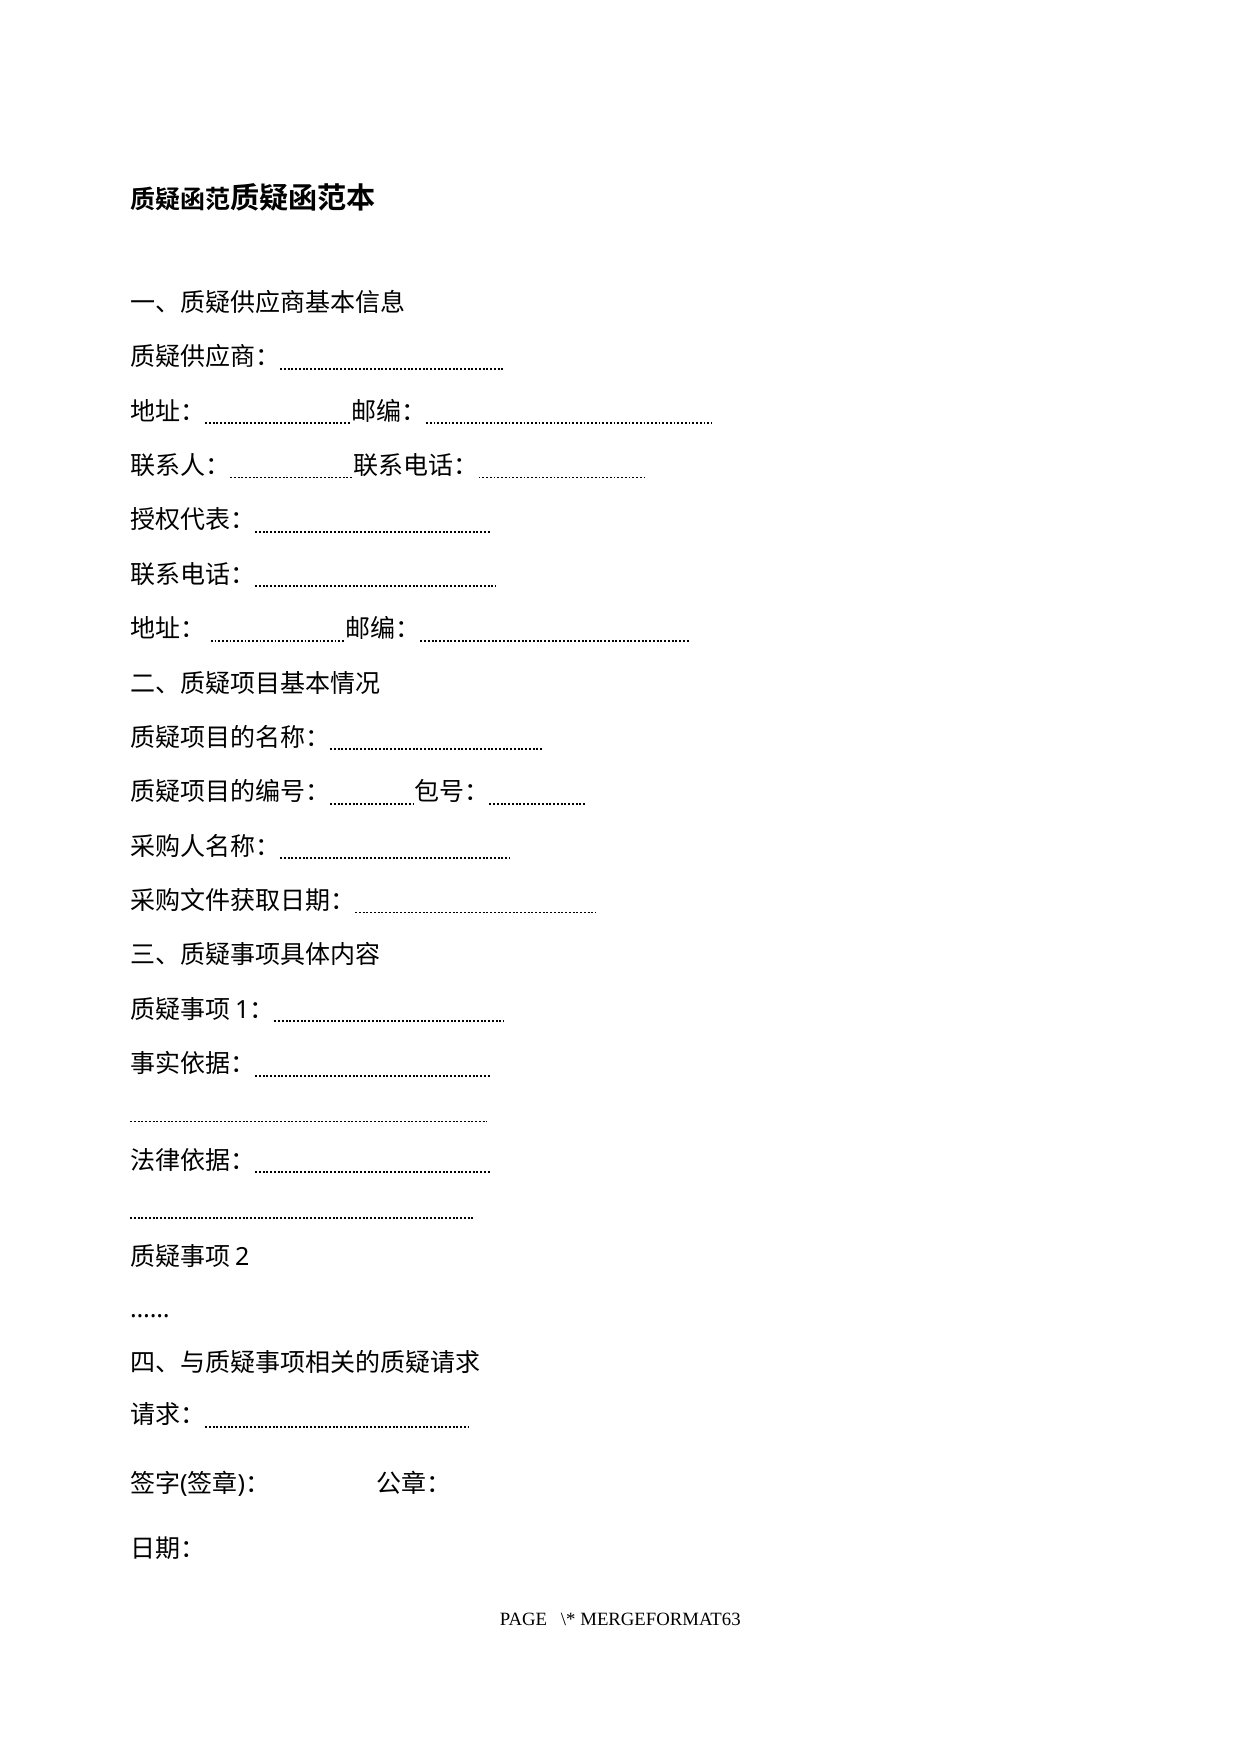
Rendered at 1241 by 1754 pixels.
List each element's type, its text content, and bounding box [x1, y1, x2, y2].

text 质疑函范质疑函范本 [130, 164, 1110, 229]
text 采购文件获取日期： [130, 881, 1110, 917]
text 一、质疑供应商基本信息 [130, 282, 1110, 319]
text 签字(签章)： 公章： [130, 1449, 1110, 1514]
text …… [130, 1291, 1110, 1325]
text 采购人名称： [130, 826, 1110, 862]
text 四、与质疑事项相关的质疑请求 [130, 1342, 1110, 1378]
text 质疑项目的编号： 包号： [130, 772, 1110, 808]
text 联系电话： [130, 554, 1110, 591]
text 二、质疑项目基本情况 [130, 663, 1110, 699]
text 法律依据： [130, 1140, 1110, 1176]
text 日期： [130, 1514, 1110, 1579]
text 联系人： 联系电话： [130, 446, 1110, 482]
text 请求： [130, 1395, 1110, 1431]
text 质疑供应商： [130, 337, 1110, 373]
text 事实依据： [130, 1044, 1110, 1080]
text 三、质疑事项具体内容 [130, 935, 1110, 971]
text 地址： 邮编： [130, 391, 1110, 427]
text 质疑事项2 [130, 1237, 1110, 1273]
text 质疑项目的名称： [130, 717, 1110, 754]
text 地址： 邮编： [130, 609, 1110, 645]
text 授权代表： [130, 500, 1110, 536]
text 质疑事项1： [130, 989, 1110, 1026]
